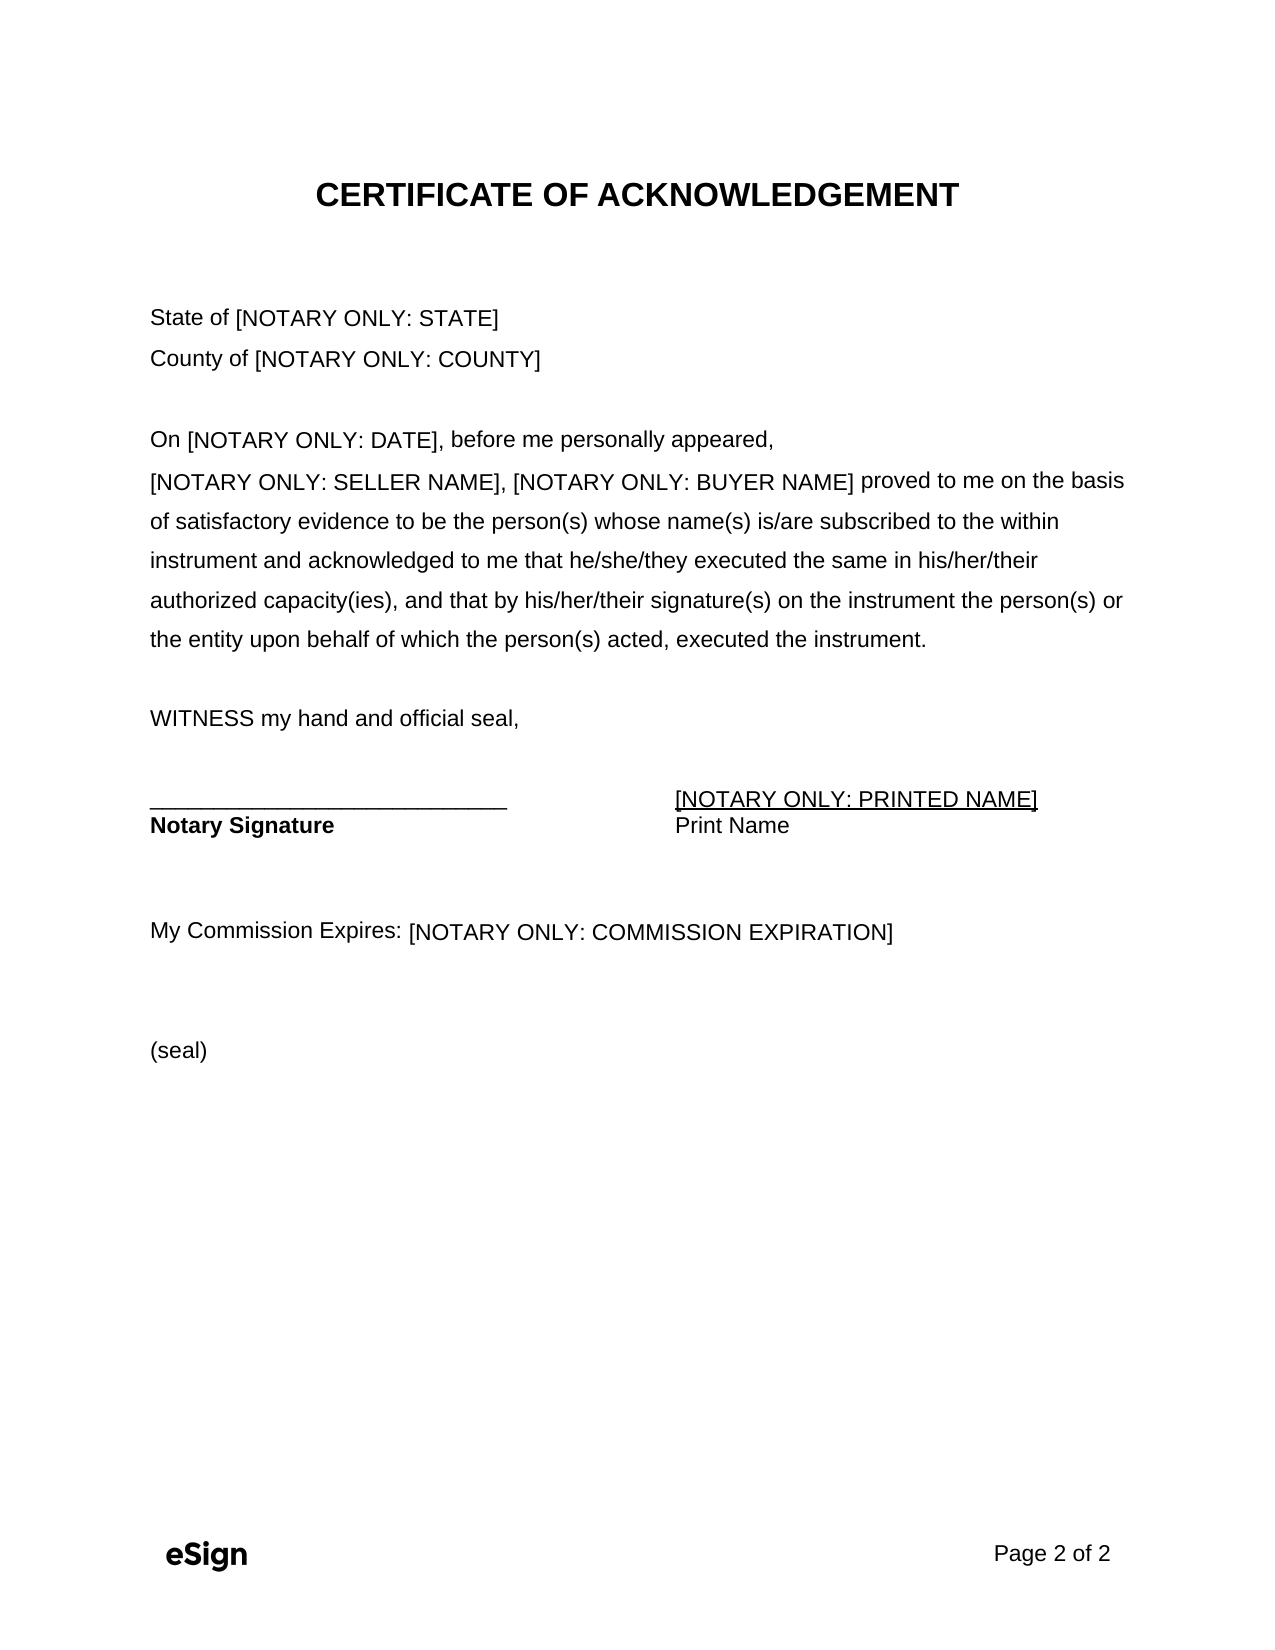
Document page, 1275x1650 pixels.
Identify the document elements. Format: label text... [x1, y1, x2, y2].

text County of [NOTARY ONLY: COUNTY] [150, 345, 1125, 373]
text CERTIFICATE OF ACKNOWLEDGEMENT [150, 175, 1125, 213]
text [NOTARY ONLY: SELLER NAME], [NOTARY ONLY: BUYER NAME] proved to me on the basis of satisfactory evidence to be the person(s) whose name(s) is/are subscribed to the within instrument and acknowledged to me that he/she/they executed the same in his/her/their authorized capacity(ies), and that by his/her/their signature(s) on the instrument the person(s) or the entity upon behalf of which the person(s) acted, executed the instrument. [150, 467, 1125, 653]
text (seal) [150, 1037, 1125, 1064]
text Notary Signature Print Name [150, 812, 1125, 838]
text My Commission Expires: [NOTARY ONLY: COMMISSION EXPIRATION] [150, 917, 1125, 945]
text ____________________________ [NOTARY ONLY: PRINTED NAME] [150, 784, 1125, 812]
picture [150, 1526, 266, 1583]
text State of [NOTARY ONLY: STATE] [150, 304, 1125, 331]
text WITNESS my hand and official seal, [150, 705, 1125, 732]
text On [NOTARY ONLY: DATE], before me personally appeared, [150, 426, 1125, 453]
